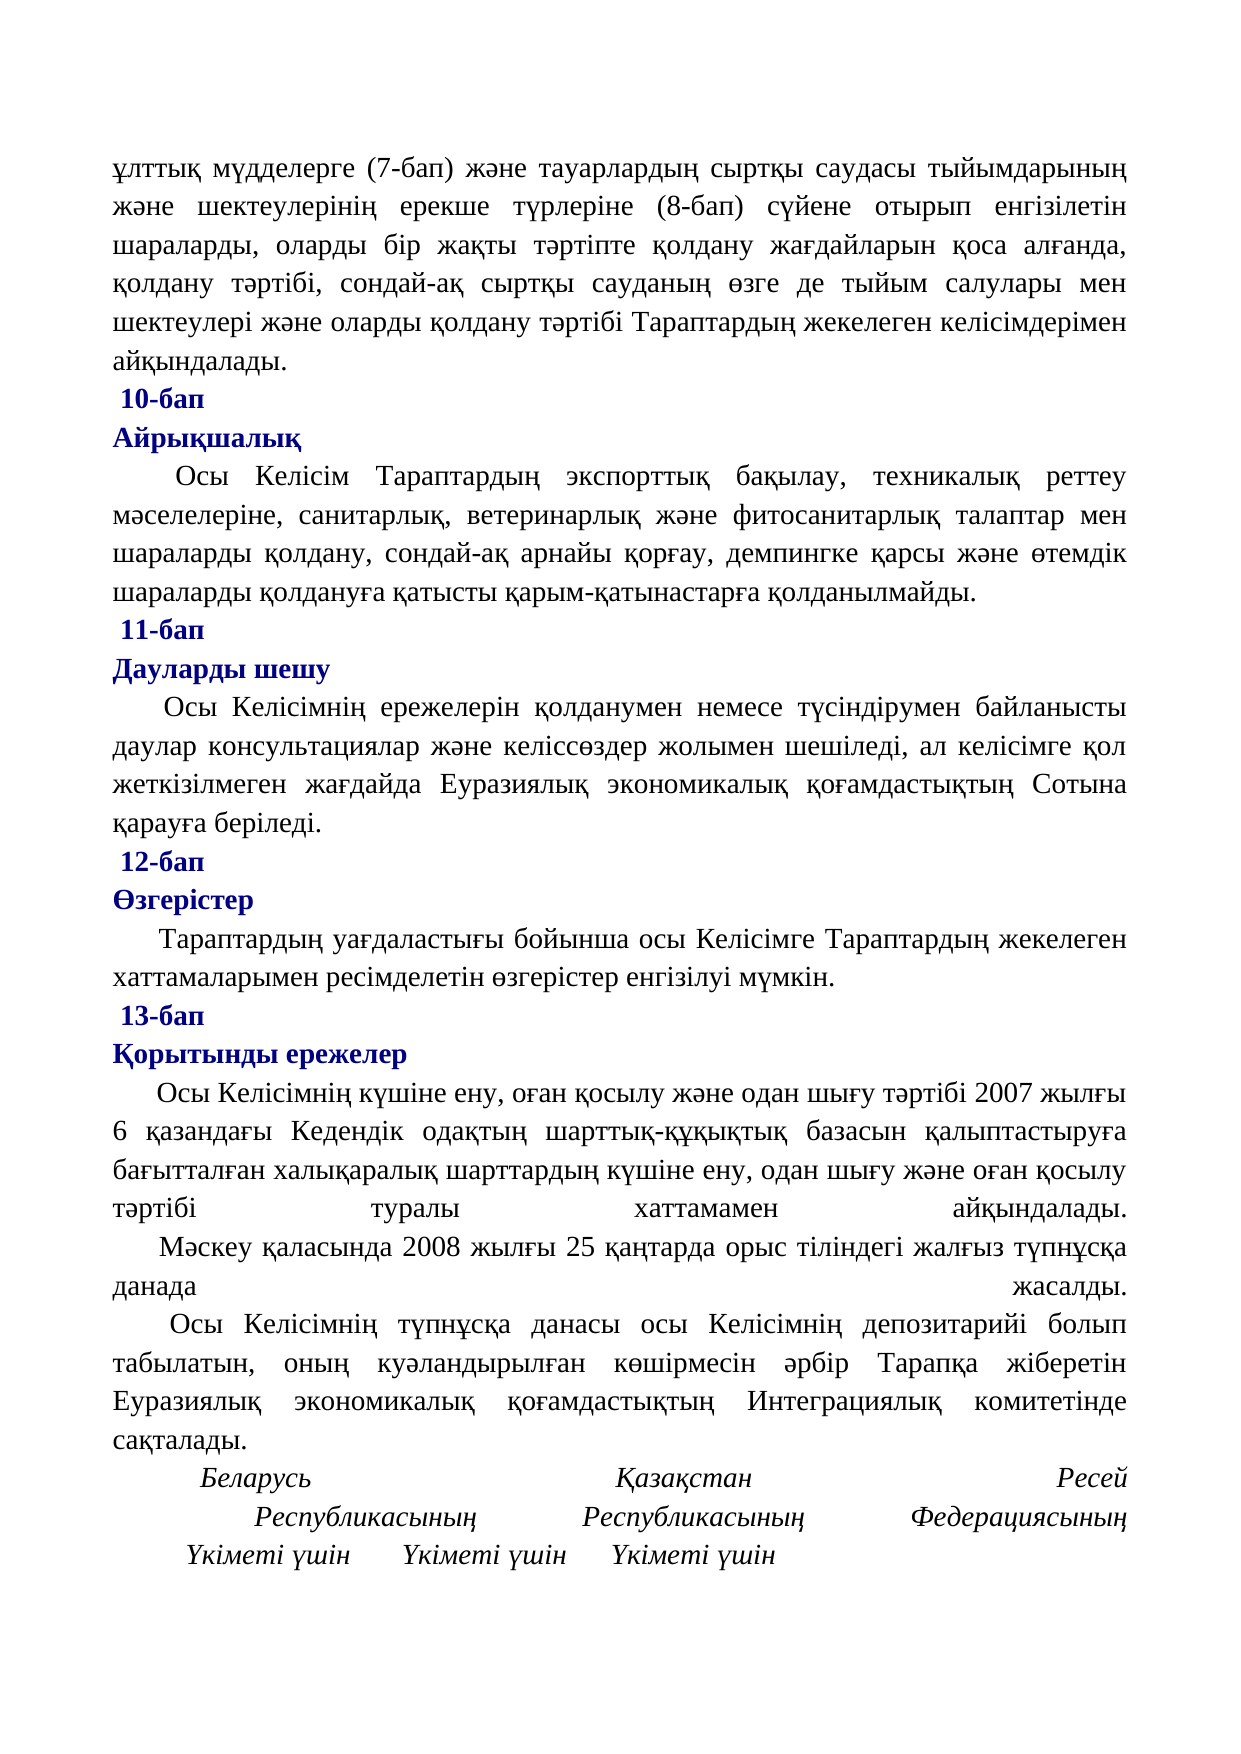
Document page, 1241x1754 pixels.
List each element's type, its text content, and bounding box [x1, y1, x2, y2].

text 12-бап Өзгерістер [112, 844, 1128, 916]
text Осы Келісімнің ережелерін қолданумен немесе түсіндірумен байланысты даулар консультациялар және келіссөздер жолымен шешіледі, ал келісімге қол жеткізілмеген жағдайда Еуразиялық экономикалық қоғамдастықтың Сотына қарауға беріледі. [112, 689, 1128, 839]
text Осы Келісімнің күшіне ену, оған қосылу және одан шығу тәртібі 2007 жылғы 6 қазандағы Кедендік одақтың шарттық-құқықтық базасын қалыптастыруға бағытталған халықаралық шарттардың күшіне ену, одан шығу және оған қосылу тәртібі туралы хаттамамен айқындалады. Мәскеу қаласында 2008 жылғы 25 қаңтарда орыс тіліндегі жалғыз түпнұсқа данада жасалды. Осы Келісімнің түпнұсқа данасы осы Келісімнің депозитарийі болып табылатын, оның куәландырылған көшірмесін әрбір Тарапқа жіберетін Еуразиялық экономикалық қоғамдастықтың Интеграциялық комитетінде сақталады. [112, 1075, 1128, 1455]
text 10-бап Айрықшалық [112, 381, 1128, 453]
text Осы Келісім Тараптардың экспорттық бақылау, техникалық реттеу мәселелеріне, санитарлық, ветеринарлық және фитосанитарлық талаптар мен шараларды қолдану, сондай-ақ арнайы қорғау, демпингке қарсы және өтемдік шараларды қолдануға қатысты қарым-қатынастарға қолданылмайды. [112, 458, 1128, 607]
text 11-бап Дауларды шешу [112, 612, 1128, 684]
text Беларусь Қазақстан Ресей Республикасының Республикасының Федерациясының Үкіметі үшін Үкіметі үшін Үкіметі үшін [112, 1460, 1128, 1571]
text 13-бап Қорытынды ережелер [112, 998, 1128, 1070]
text Тараптардың уағдаластығы бойынша осы Келісімге Тараптардың жекелеген хаттамаларымен ресімделетін өзгерістер енгізілуі мүмкін. [112, 921, 1128, 993]
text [112, 150, 1128, 376]
